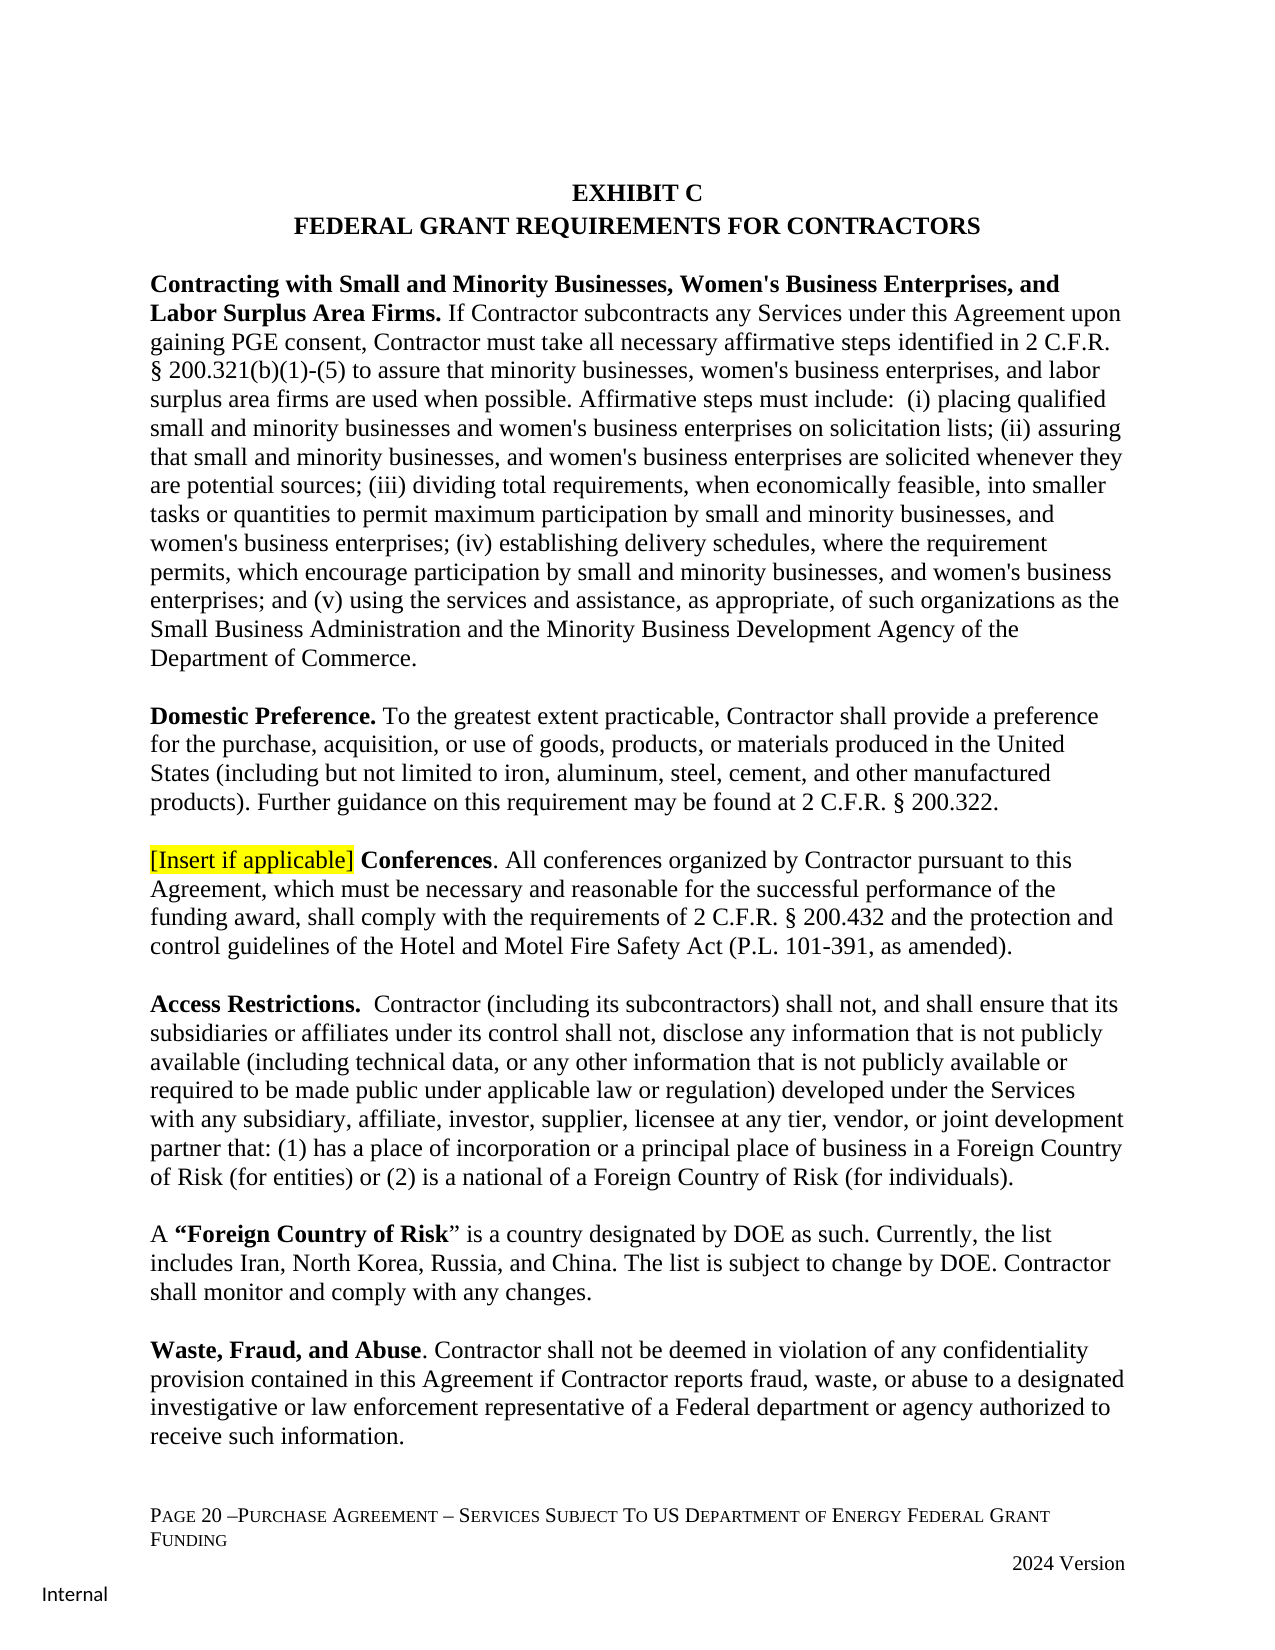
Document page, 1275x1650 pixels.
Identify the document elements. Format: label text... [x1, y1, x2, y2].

text A “Foreign Country of Risk” is a country designated by DOE as such. Currently, the list includes Iran, North Korea, Russia, and China. The list is subject to change by DOE. Contractor shall monitor and comply with any changes. [150, 1219, 1125, 1306]
text Waste, Fraud, and Abuse. Contractor shall not be deemed in violation of any confidentiality provision contained in this Agreement if Contractor reports fraud, waste, or abuse to a designated investigative or law enforcement representative of a Federal department or agency authorized to receive such information. [150, 1335, 1125, 1450]
text Access Restrictions. Contractor (including its subcontractors) shall not, and shall ensure that its subsidiaries or affiliates under its control shall not, disclose any information that is not publicly available (including technical data, or any other information that is not publicly available or required to be made public under applicable law or regulation) developed under the Services with any subsidiary, affiliate, investor, supplier, licensee at any tier, vendor, or joint development partner that: (1) has a place of incorporation or a principal place of business in a Foreign Country of Risk (for entities) or (2) is a national of a Foreign Country of Risk (for individuals). [150, 989, 1125, 1190]
text Contracting with Small and Minority Businesses, Women's Business Enterprises, and Labor Surplus Area Firms. If Contractor subcontracts any Services under this Agreement upon gaining PGE consent, Contractor must take all necessary affirmative steps identified in 2 C.F.R. § 200.321(b)(1)-(5) to assure that minority businesses, women's business enterprises, and labor surplus area firms are used when possible. Affirmative steps must include: (i) placing qualified small and minority businesses and women's business enterprises on solicitation lists; (ii) assuring that small and minority businesses, and women's business enterprises are solicited whenever they are potential sources; (iii) dividing total requirements, when economically feasible, into smaller tasks or quantities to permit maximum participation by small and minority businesses, and women's business enterprises; (iv) establishing delivery schedules, where the requirement permits, which encourage participation by small and minority businesses, and women's business enterprises; and (v) using the services and assistance, as appropriate, of such organizations as the Small Business Administration and the Minority Business Development Agency of the Department of Commerce. [150, 269, 1125, 672]
text EXHIBIT C [150, 178, 1125, 207]
text FEDERAL GRANT REQUIREMENTS FOR CONTRACTORS [150, 211, 1125, 240]
text Domestic Preference. To the greatest extent practicable, Contractor shall provide a preference for the purchase, acquisition, or use of goods, products, or materials produced in the United States (including but not limited to iron, aluminum, steel, cement, and other manufactured products). Further guidance on this requirement may be found at 2 C.F.R. § 200.322. [150, 701, 1125, 816]
text [Insert if applicable] Conferences. All conferences organized by Contractor pursuant to this Agreement, which must be necessary and reasonable for the successful performance of the funding award, shall comply with the requirements of 2 C.F.R. § 200.432 and the protection and control guidelines of the Hotel and Motel Fire Safety Act (P.L. 101-391, as amended). [150, 845, 1125, 960]
